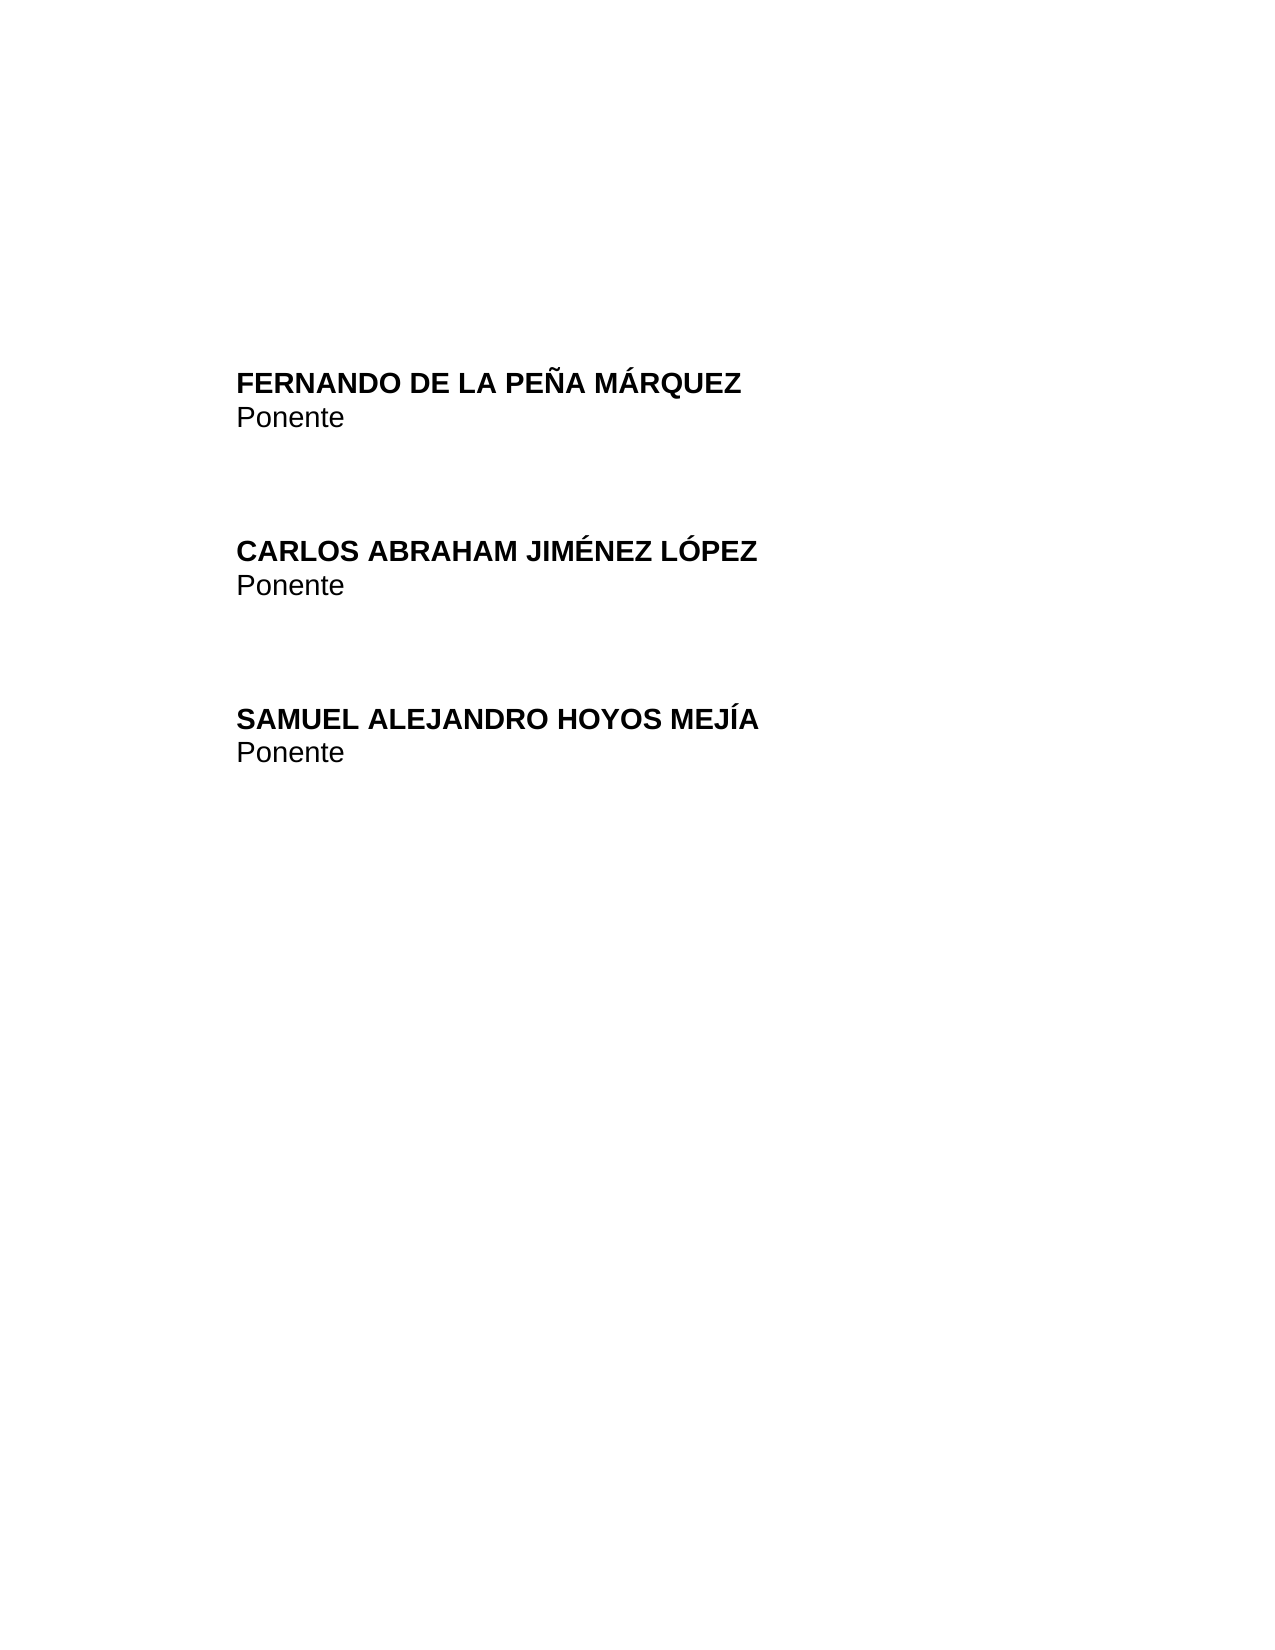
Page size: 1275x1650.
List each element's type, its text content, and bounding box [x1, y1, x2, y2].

text SAMUEL ALEJANDRO HOYOS MEJÍA [236, 702, 1039, 735]
text Ponente [236, 568, 1039, 601]
text Ponente [236, 735, 1039, 769]
text FERNANDO DE LA PEÑA MÁRQUEZ [236, 366, 1039, 400]
text Ponente [236, 400, 1039, 433]
text CARLOS ABRAHAM JIMÉNEZ LÓPEZ [236, 534, 1039, 568]
